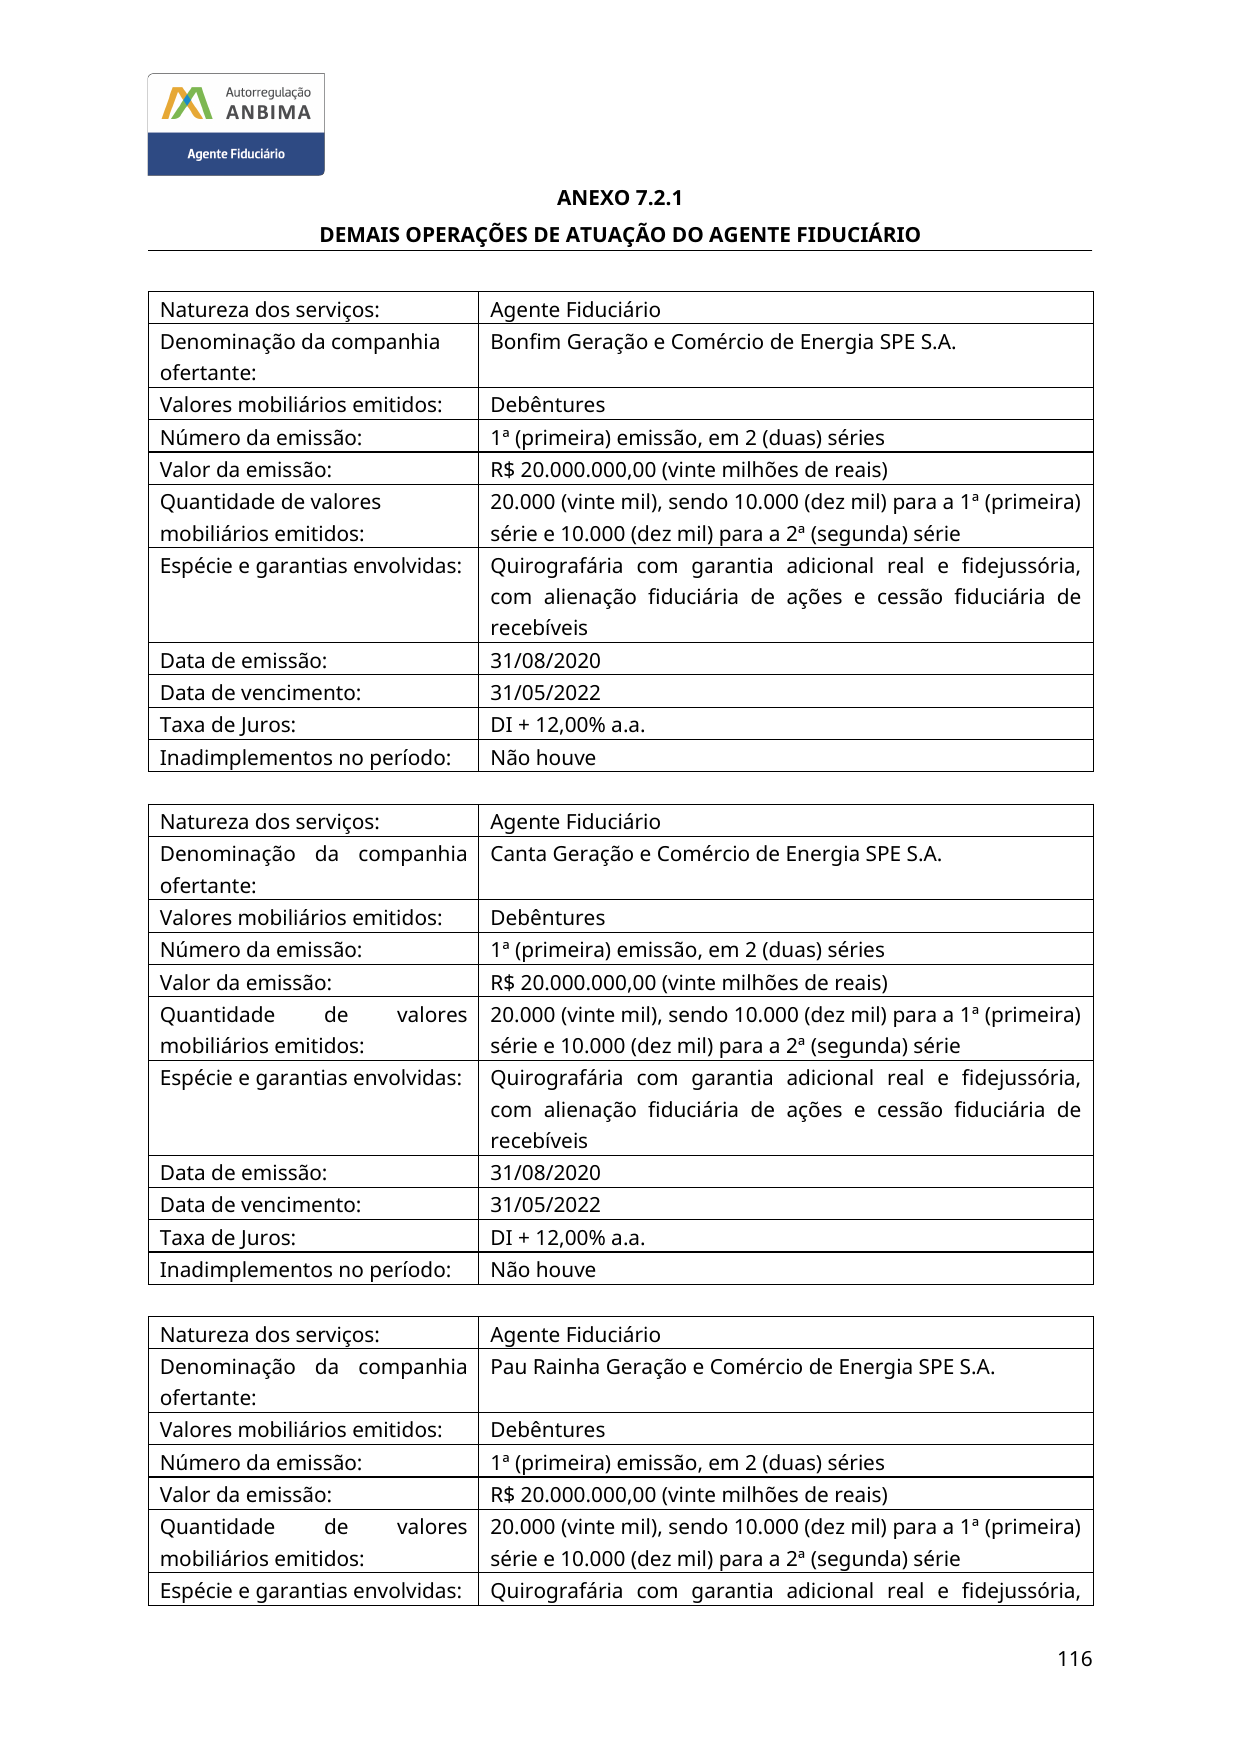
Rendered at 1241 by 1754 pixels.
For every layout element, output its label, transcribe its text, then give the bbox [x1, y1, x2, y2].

table_cell Valores mobiliários emitidos: [149, 1413, 478, 1444]
table_cell 31/05/2022 [479, 675, 1093, 707]
picture [147, 73, 325, 176]
table_cell 1ª (primeira) emissão, em 2 (duas) séries [479, 420, 1093, 451]
table_cell Valores mobiliários emitidos: [149, 900, 478, 932]
table_cell Valor da emissão: [149, 453, 478, 484]
table_cell R$ 20.000.000,00 (vinte milhões de reais) [479, 965, 1093, 996]
table_cell Espécie e garantias envolvidas: [149, 1061, 478, 1154]
table_cell Debêntures [479, 388, 1093, 419]
table_cell Debêntures [479, 900, 1093, 932]
table_cell Número da emissão: [149, 420, 478, 451]
table_cell Quirografária com garantia adicional real e fidejussória, com alienação fiduciária de ações e cessão fiduciária de recebíveis [479, 1573, 1093, 1604]
table_cell 20.000 (vinte mil), sendo 10.000 (dez mil) para a 1ª (primeira) série e 10.000 (dez mil) para a 2ª (segunda) série [479, 997, 1093, 1060]
table_header Natureza dos serviços: [149, 1317, 478, 1348]
table_cell Data de emissão: [149, 1156, 478, 1187]
table_cell Quantidade de valores mobiliários emitidos: [149, 485, 478, 547]
table_cell 20.000 (vinte mil), sendo 10.000 (dez mil) para a 1ª (primeira) série e 10.000 (dez mil) para a 2ª (segunda) série [479, 485, 1093, 547]
table_cell 31/05/2022 [479, 1188, 1093, 1219]
table_cell R$ 20.000.000,00 (vinte milhões de reais) [479, 1478, 1093, 1509]
table_cell Quirografária com garantia adicional real e fidejussória, com alienação fiduciária de ações e cessão fiduciária de recebíveis [479, 548, 1093, 642]
table_cell Inadimplementos no período: [149, 740, 478, 771]
table_cell R$ 20.000.000,00 (vinte milhões de reais) [479, 453, 1093, 484]
table_cell Data de vencimento: [149, 1188, 478, 1219]
table_cell Bonfim Geração e Comércio de Energia SPE S.A. [479, 324, 1093, 387]
table_header Agente Fiduciário [479, 805, 1093, 836]
table_cell 20.000 (vinte mil), sendo 10.000 (dez mil) para a 1ª (primeira) série e 10.000 (dez mil) para a 2ª (segunda) série [479, 1510, 1093, 1572]
table_cell 1ª (primeira) emissão, em 2 (duas) séries [479, 1445, 1093, 1476]
table_cell Número da emissão: [149, 933, 478, 964]
table_cell 31/08/2020 [479, 1156, 1093, 1187]
table_cell Espécie e garantias envolvidas: [149, 548, 478, 642]
text ANEXO 7.2.1 DEMAIS OPERAÇÕES DE ATUAÇÃO DO AGENTE FIDUCIÁRIO [148, 183, 1092, 250]
table_cell Pau Rainha Geração e Comércio de Energia SPE S.A. [479, 1349, 1093, 1412]
table_cell DI + 12,00% a.a. [479, 1220, 1093, 1251]
table_cell Valor da emissão: [149, 965, 478, 996]
table_cell Debêntures [479, 1413, 1093, 1444]
table_cell Valores mobiliários emitidos: [149, 388, 478, 419]
table_cell Valor da emissão: [149, 1478, 478, 1509]
table_cell Denominação da companhia ofertante: [149, 324, 478, 387]
table_cell Quantidade de valores mobiliários emitidos: [149, 997, 478, 1060]
table_cell Taxa de Juros: [149, 1220, 478, 1251]
table_cell Não houve [479, 740, 1093, 771]
table_header Agente Fiduciário [479, 292, 1093, 323]
table_cell Espécie e garantias envolvidas: [149, 1573, 478, 1604]
table_header Agente Fiduciário [479, 1317, 1093, 1348]
table_cell Taxa de Juros: [149, 708, 478, 739]
table_cell Data de vencimento: [149, 675, 478, 707]
table_cell Quantidade de valores mobiliários emitidos: [149, 1510, 478, 1572]
table_cell Data de emissão: [149, 643, 478, 674]
table_cell 1ª (primeira) emissão, em 2 (duas) séries [479, 933, 1093, 964]
table_cell Não houve [479, 1253, 1093, 1284]
table_cell Denominação da companhia ofertante: [149, 837, 478, 899]
table_cell DI + 12,00% a.a. [479, 708, 1093, 739]
table_cell Número da emissão: [149, 1445, 478, 1476]
table_header Natureza dos serviços: [149, 292, 478, 323]
table_cell 31/08/2020 [479, 643, 1093, 674]
table_cell Inadimplementos no período: [149, 1253, 478, 1284]
table_cell Quirografária com garantia adicional real e fidejussória, com alienação fiduciária de ações e cessão fiduciária de recebíveis [479, 1061, 1093, 1154]
table_cell Denominação da companhia ofertante: [149, 1349, 478, 1412]
table_cell Canta Geração e Comércio de Energia SPE S.A. [479, 837, 1093, 899]
table_header Natureza dos serviços: [149, 805, 478, 836]
